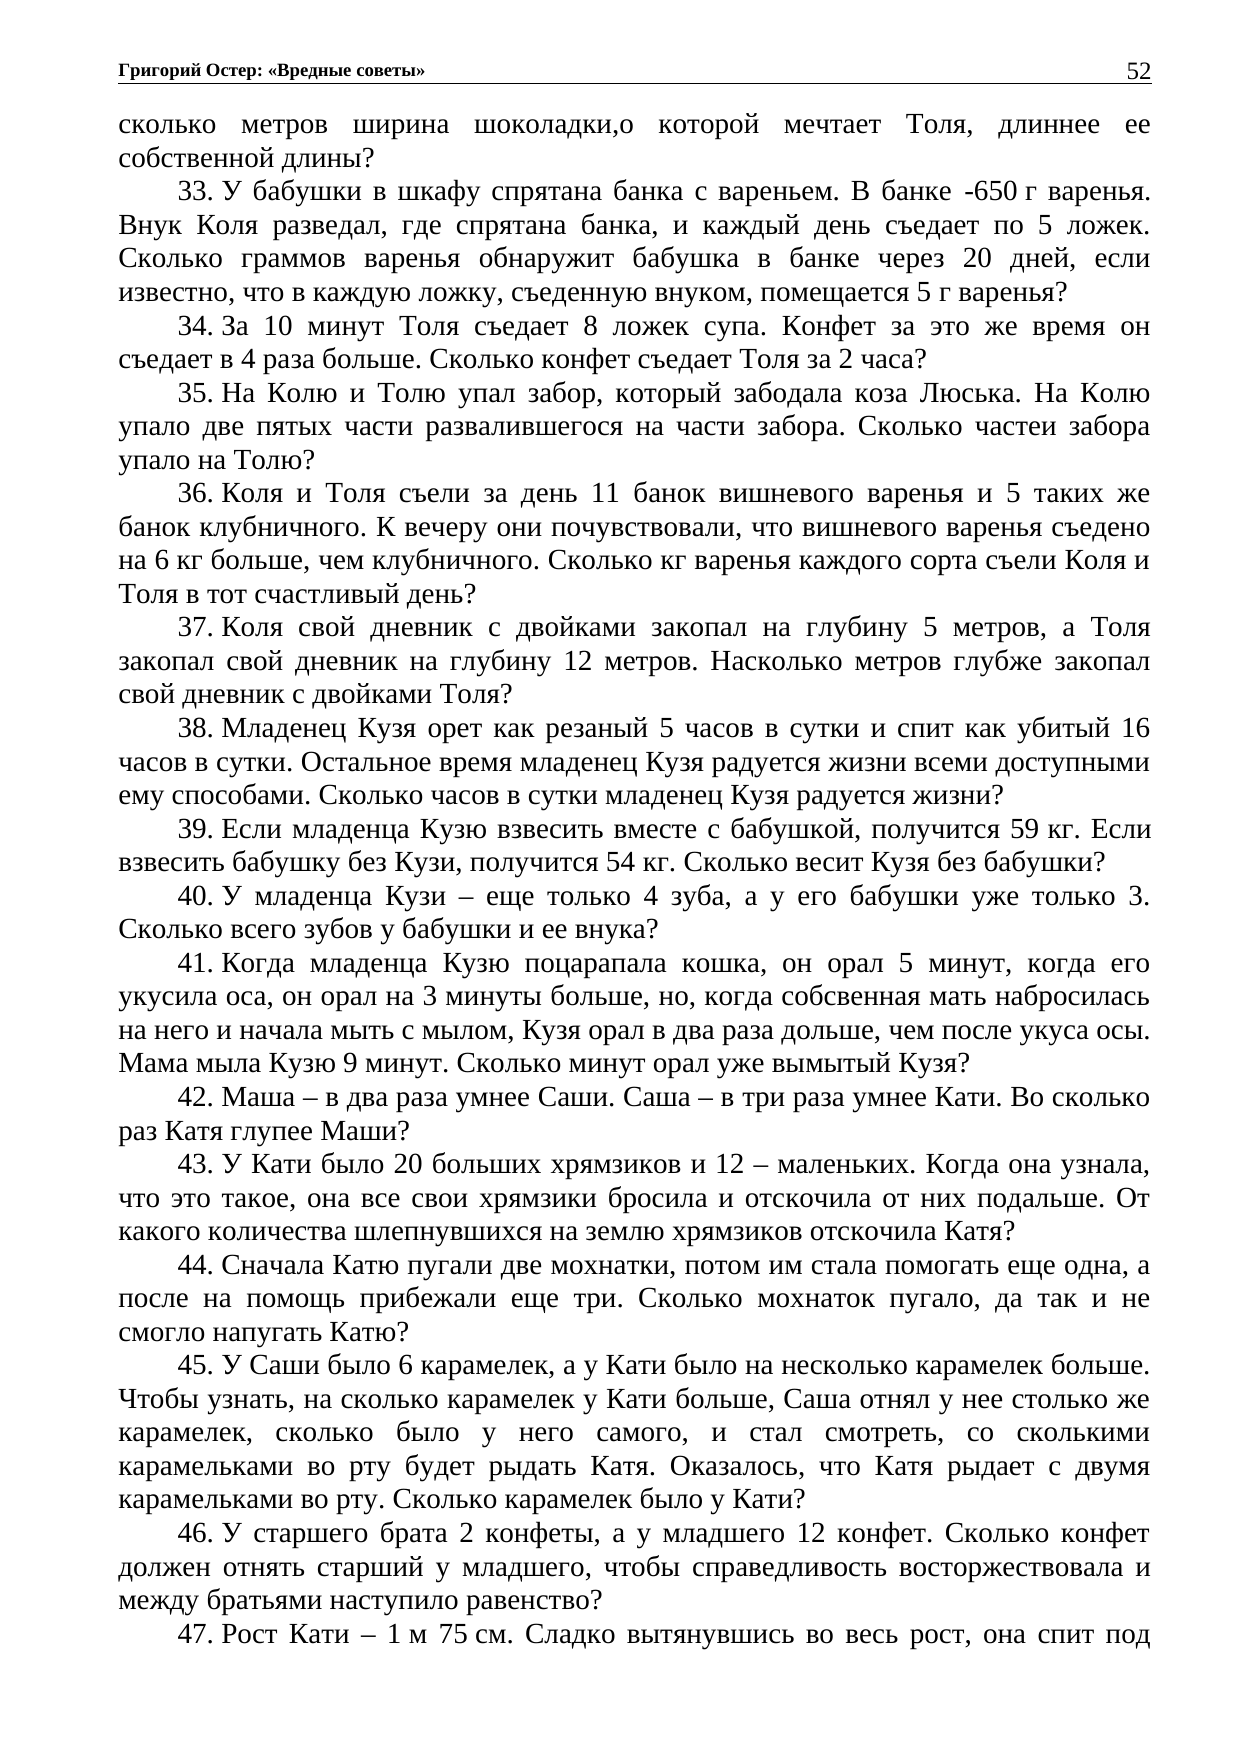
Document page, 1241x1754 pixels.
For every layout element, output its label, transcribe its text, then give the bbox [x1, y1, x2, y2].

text 35. На Колю и Толю упал забор, который забодала коза Люська. На Колю упало две пятых части развалившегося на части забора. Сколько частеи забора упало на Толю? [118, 375, 1152, 475]
text 38. Младенец Кузя орет как резаный 5 часов в сутки и спит как убитый 16 часов в сутки. Остальное время младенец Кузя радуется жизни всеми доступными ему способами. Сколько часов в сутки младенец Кузя радуется жизни? [118, 710, 1152, 811]
text 34. За 10 минут Толя съедает 8 ложек супа. Конфет за это же время он съедает в 4 раза больше. Сколько конфет съедает Толя за 2 часа? [118, 308, 1152, 375]
text 39. Если младенца Кузю взвесить вместе с бабушкой, получится 59 кг. Если взвесить бабушку без Кузи, получится 54 кг. Сколько весит Кузя без бабушки? [118, 811, 1152, 878]
text 36. Коля и Толя съели за день 11 банок вишневого варенья и 5 таких же банок клубничного. К вечеру они почувствовали, что вишневого варенья съедено на 6 кг больше, чем клубничного. Сколько кг варенья каждого сорта съели Коля и Толя в тот счастливый день? [118, 475, 1152, 609]
text 42. Маша – в два раза умнее Саши. Саша – в три раза умнее Кати. Во сколько раз Катя глупее Маши? [118, 1079, 1152, 1146]
text 37. Коля свой дневник с двойками закопал на глубину 5 метров, а Толя закопал свой дневник на глубину 12 метров. Насколько метров глубже закопал свой дневник с двойками Толя? [118, 609, 1152, 710]
text 45. У Саши было 6 карамелек, а у Кати было на несколько карамелек больше. Чтобы узнать, на сколько карамелек у Кати больше, Саша отнял у нее столько же карамелек, сколько было у него самого, и стал смотреть, со сколькими карамельками во рту будет рыдать Катя. Оказалось, что Катя рыдает с двумя карамельками во рту. Сколько карамелек было у Кати? [118, 1347, 1152, 1515]
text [118, 106, 1152, 173]
text 44. Сначала Катю пугали две мохнатки, потом им стала помогать еще одна, а после на помощь прибежали еще три. Сколько мохнаток пугало, да так и не смогло напугать Катю? [118, 1247, 1152, 1347]
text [118, 1616, 1152, 1649]
text 40. У младенца Кузи – еще только 4 зуба, а у его бабушки уже только 3. Сколько всего зубов у бабушки и ее внука? [118, 878, 1152, 945]
text 33. У бабушки в шкафу спрятана банка с вареньем. В банке -650 г варенья. Внук Коля разведал, где спрятана банка, и каждый день съедает по 5 ложек. Сколько граммов варенья обнаружит бабушка в банке через 20 дней, если известно, что в каждую ложку, съеденную внуком, помещается 5 г варенья? [118, 173, 1152, 308]
text 43. У Кати было 20 больших хрямзиков и 12 – маленьких. Когда она узнала, что это такое, она все свои хрямзики бросила и отскочила от них подальше. От какого количества шлепнувшихся на землю хрямзиков отскочила Катя? [118, 1146, 1152, 1247]
text 46. У старшего брата 2 конфеты, а у младшего 12 конфет. Сколько конфет должен отнять старший у младшего, чтобы справедливость восторжествовала и между братьями наступило равенство? [118, 1515, 1152, 1616]
text 41. Когда младенца Кузю поцарапала кошка, он орал 5 минут, когда его укусила оса, он орал на 3 минуты больше, но, когда собсвенная мать набросилась на него и начала мыть с мылом, Кузя орал в два раза дольше, чем после укуса осы. Мама мыла Кузю 9 минут. Сколько минут орал уже вымытый Кузя? [118, 945, 1152, 1079]
